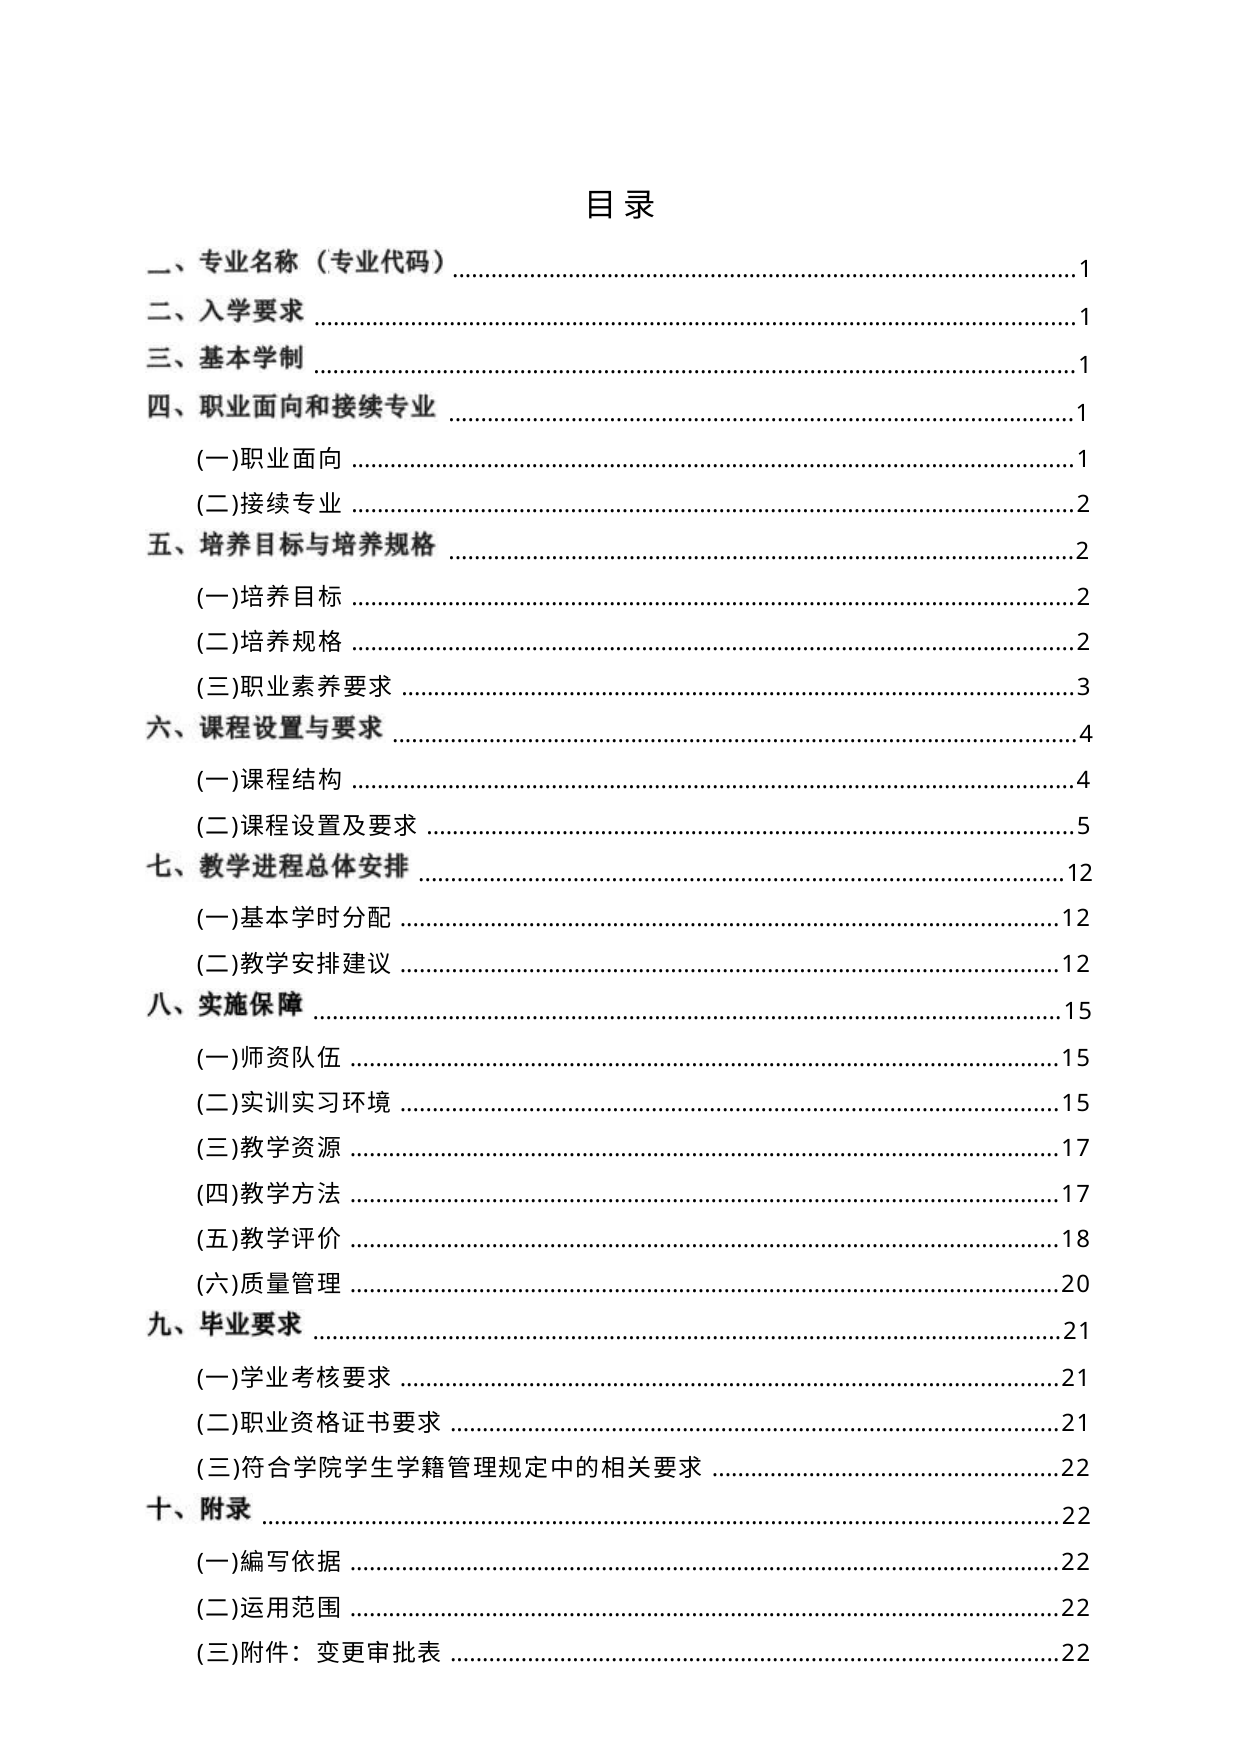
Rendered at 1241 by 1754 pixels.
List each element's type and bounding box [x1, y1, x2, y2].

picture [145, 988, 306, 1020]
picture [147, 390, 439, 422]
picture [144, 1493, 253, 1524]
picture [145, 295, 307, 326]
picture [144, 712, 386, 743]
picture [144, 342, 306, 373]
picture [144, 850, 412, 882]
picture [145, 528, 439, 560]
picture [145, 246, 301, 277]
picture [315, 246, 445, 277]
picture [145, 1309, 305, 1340]
